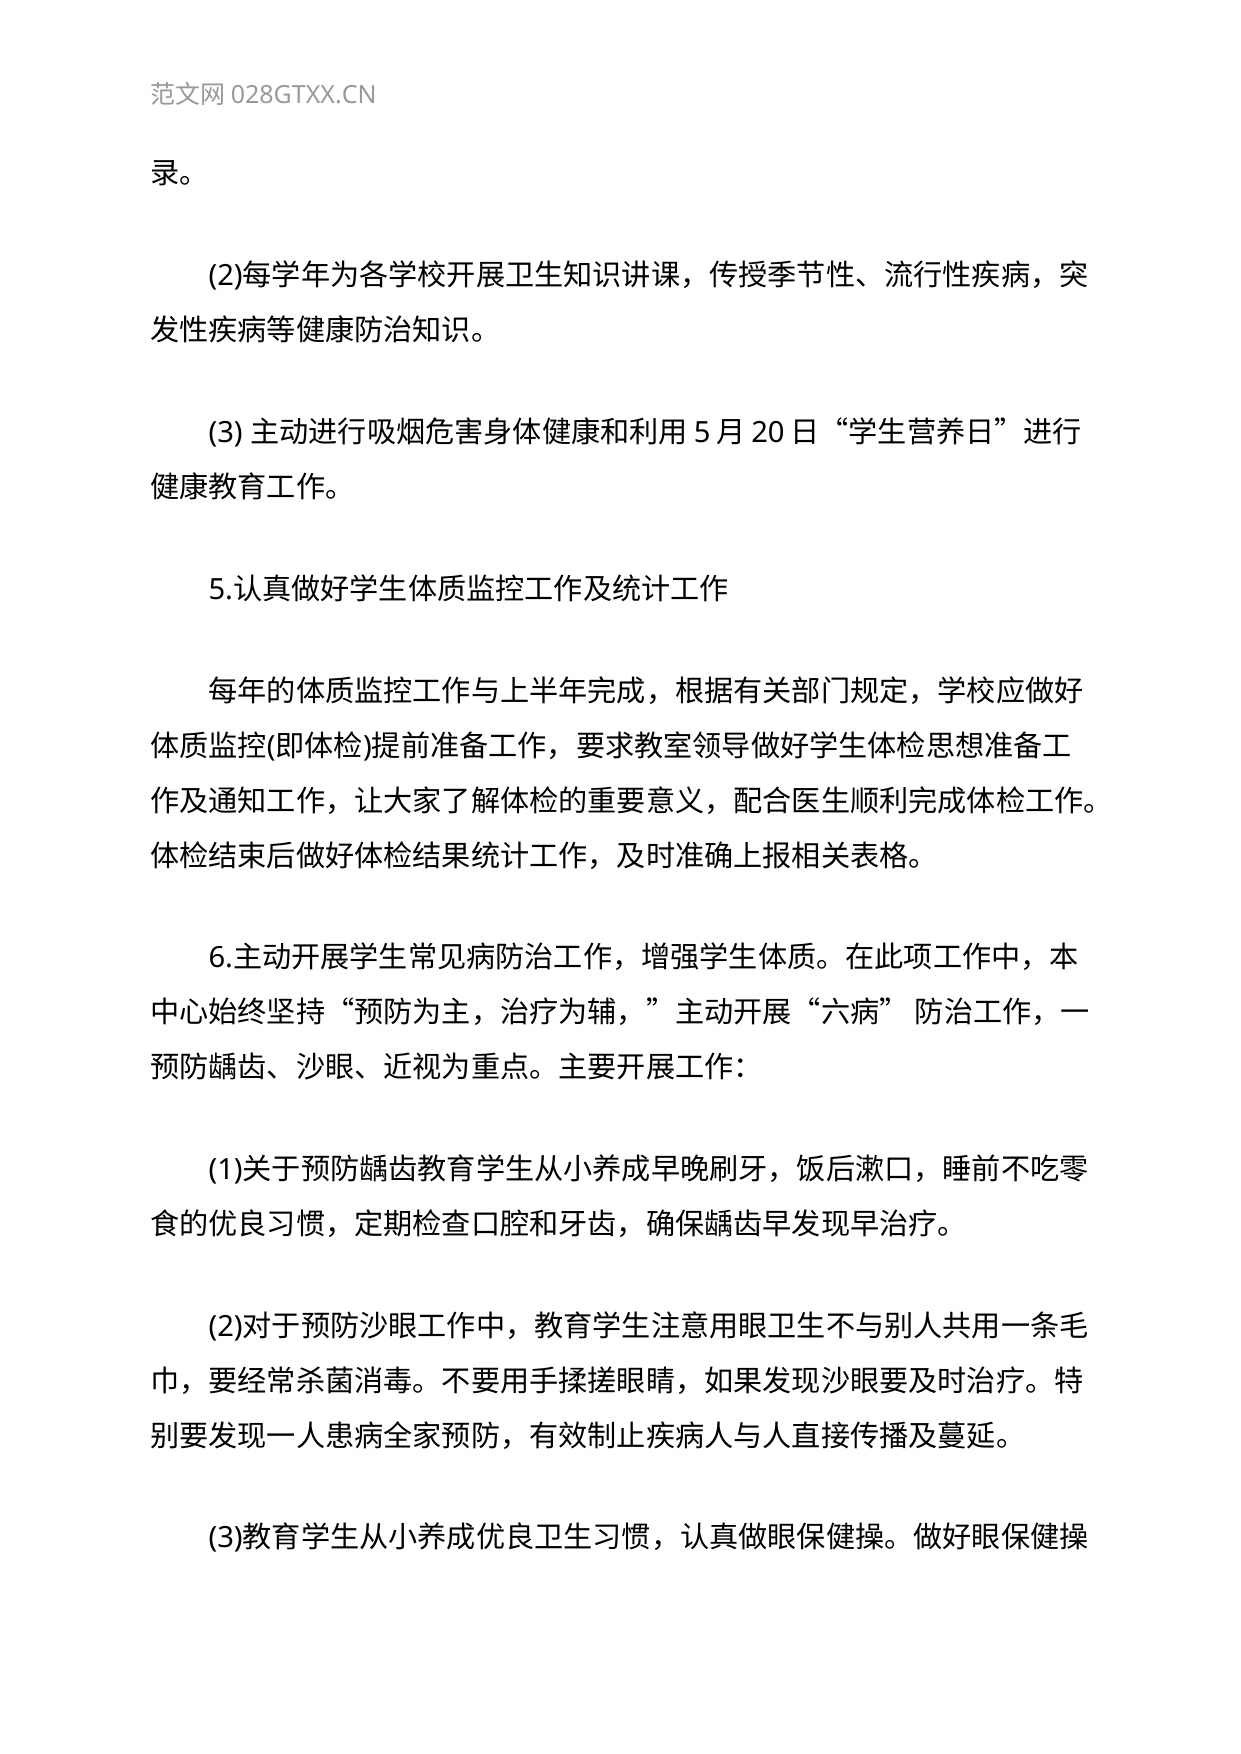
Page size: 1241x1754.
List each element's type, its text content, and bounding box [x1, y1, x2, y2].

text (3) 主动进行吸烟危害身体健康和利用5月20日“学生营养日”进行健康教育工作。 [150, 408, 1090, 506]
text 5.认真做好学生体质监控工作及统计工作 [150, 565, 1090, 608]
text 每年的体质监控工作与上半年完成，根据有关部门规定，学校应做好体质监控(即体检)提前准备工作，要求教室领导做好学生体检思想准备工作及通知工作，让大家了解体检的重要意义，配合医生顺利完成体检工作。体检结束后做好体检结果统计工作，及时准确上报相关表格。 [150, 667, 1090, 874]
text 6.主动开展学生常见病防治工作，增强学生体质。在此项工作中，本中心始终坚持“预防为主，治疗为辅，”主动开展“六病” 防治工作，一预防龋齿、沙眼、近视为重点。主要开展工作： [150, 934, 1090, 1086]
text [150, 1514, 1090, 1556]
text (1)关于预防龋齿教育学生从小养成早晚刷牙，饭后漱口，睡前不吃零食的优良习惯，定期检查口腔和牙齿，确保龋齿早发现早治疗。 [150, 1146, 1090, 1243]
text (2)对于预防沙眼工作中，教育学生注意用眼卫生不与别人共用一条毛巾，要经常杀菌消毒。不要用手揉搓眼睛，如果发现沙眼要及时治疗。特别要发现一人患病全家预防，有效制止疾病人与人直接传播及蔓延。 [150, 1302, 1090, 1454]
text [150, 150, 1090, 192]
text (2)每学年为各学校开展卫生知识讲课，传授季节性、流行性疾病，突发性疾病等健康防治知识。 [150, 252, 1090, 349]
